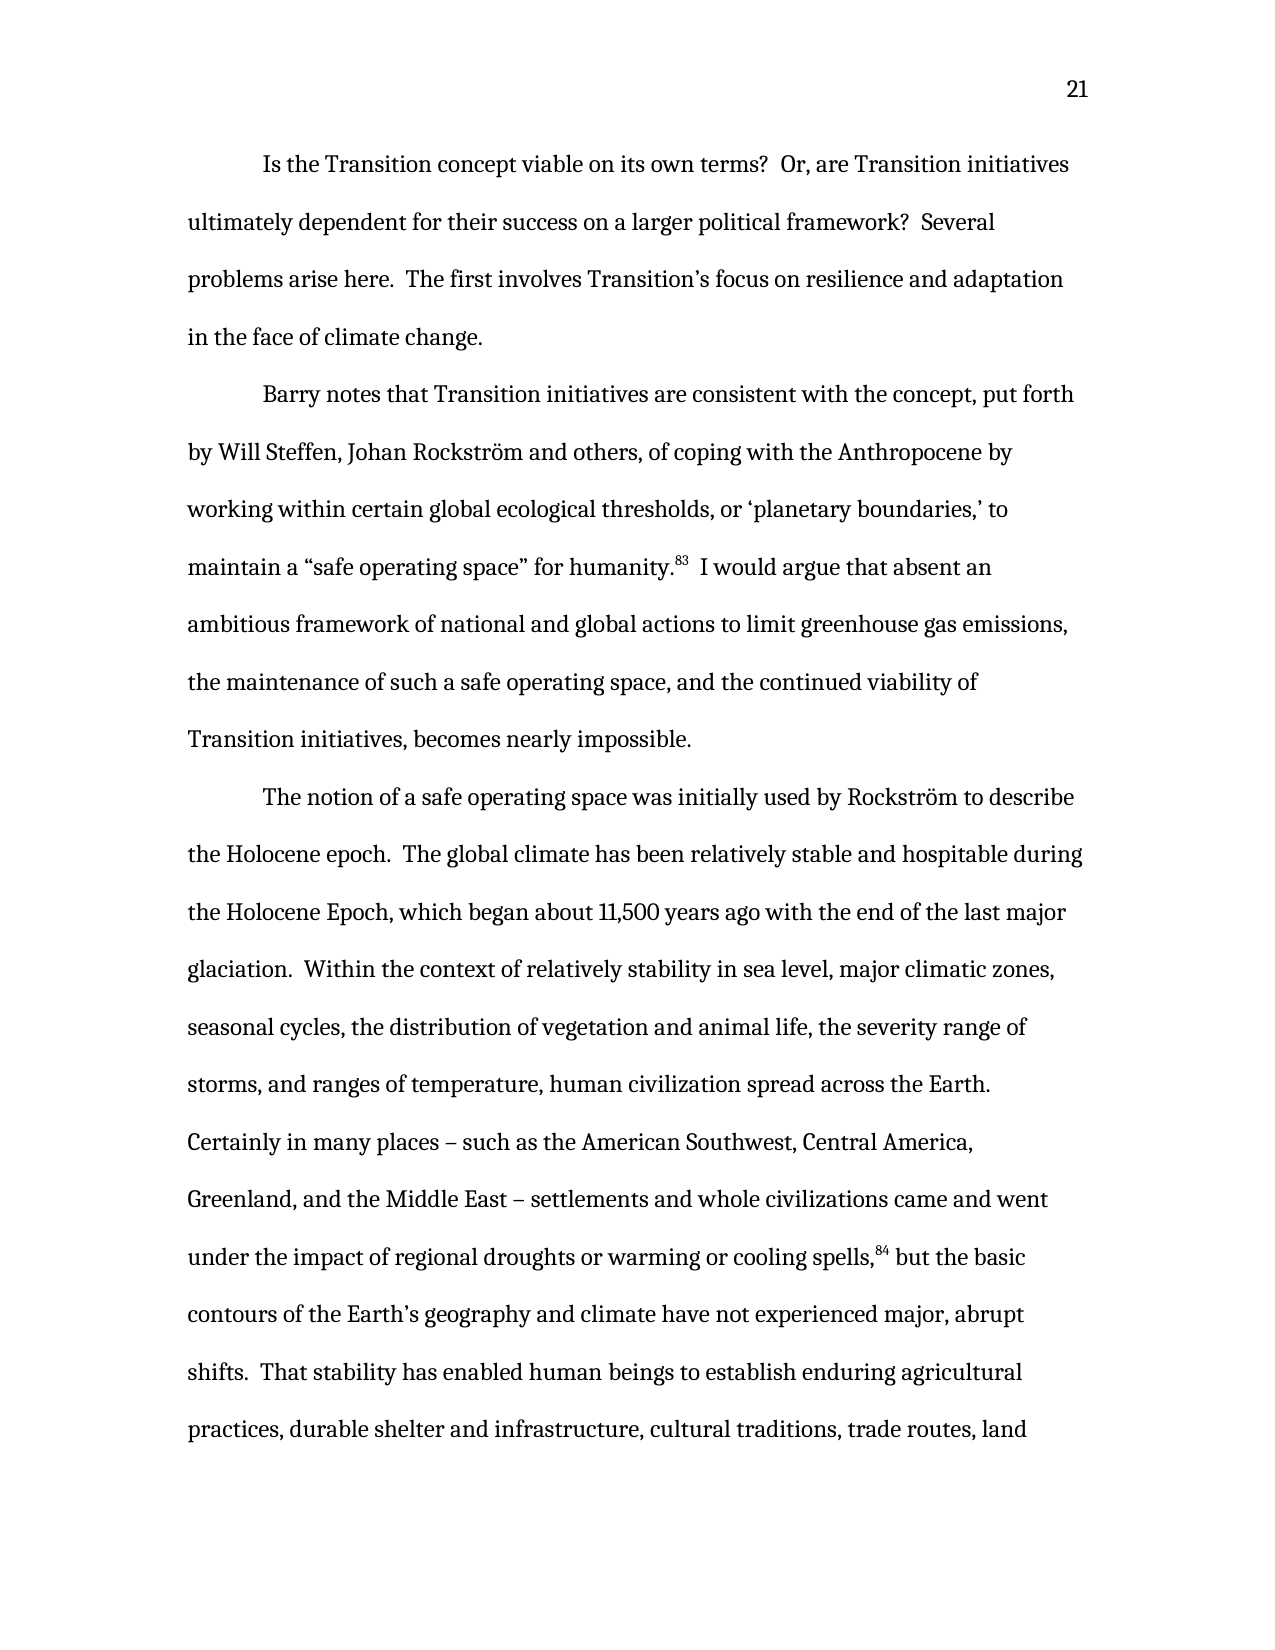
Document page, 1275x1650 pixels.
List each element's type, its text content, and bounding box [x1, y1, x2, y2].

text Barry notes that Transition initiatives are consistent with the concept, put forth by Will Steffen, Johan Rockström and others, of coping with the Anthropocene by working within certain global ecological thresholds, or ‘planetary boundaries,’ to maintain a “safe operating space” for humanity. I would argue that absent an ambitious framework of national and global actions to limit greenhouse gas emissions, the maintenance of such a safe operating space, and the continued viability of Transition initiatives, becomes nearly impossible. [187, 380, 1087, 754]
text Is the Transition concept viable on its own terms? Or, are Transition initiatives ultimately dependent for their success on a larger political framework? Several problems arise here. The first involves Transition’s focus on resilience and adaptation in the face of climate change. [187, 150, 1087, 351]
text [187, 782, 1087, 1444]
